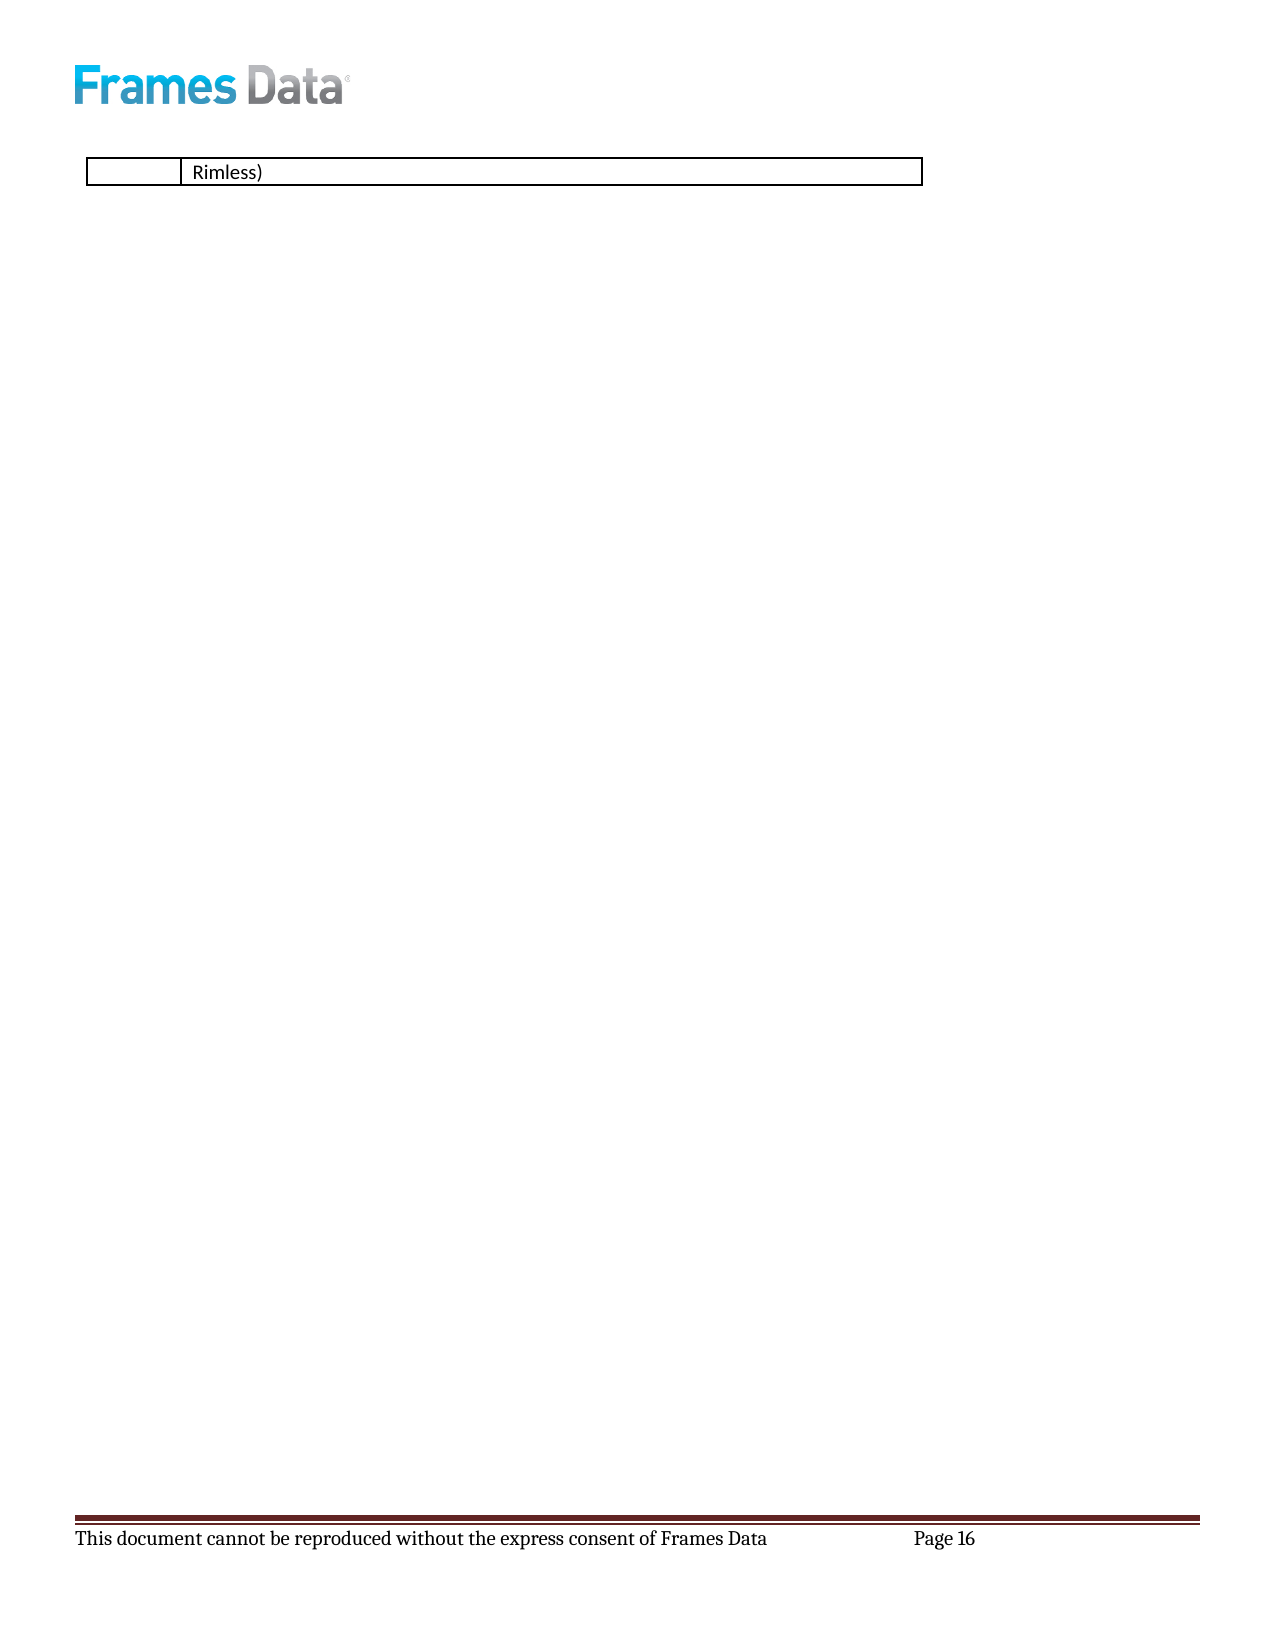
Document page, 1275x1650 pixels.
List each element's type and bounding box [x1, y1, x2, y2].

table_cell [182, 159, 921, 184]
picture [75, 65, 350, 104]
table_cell [88, 159, 180, 184]
